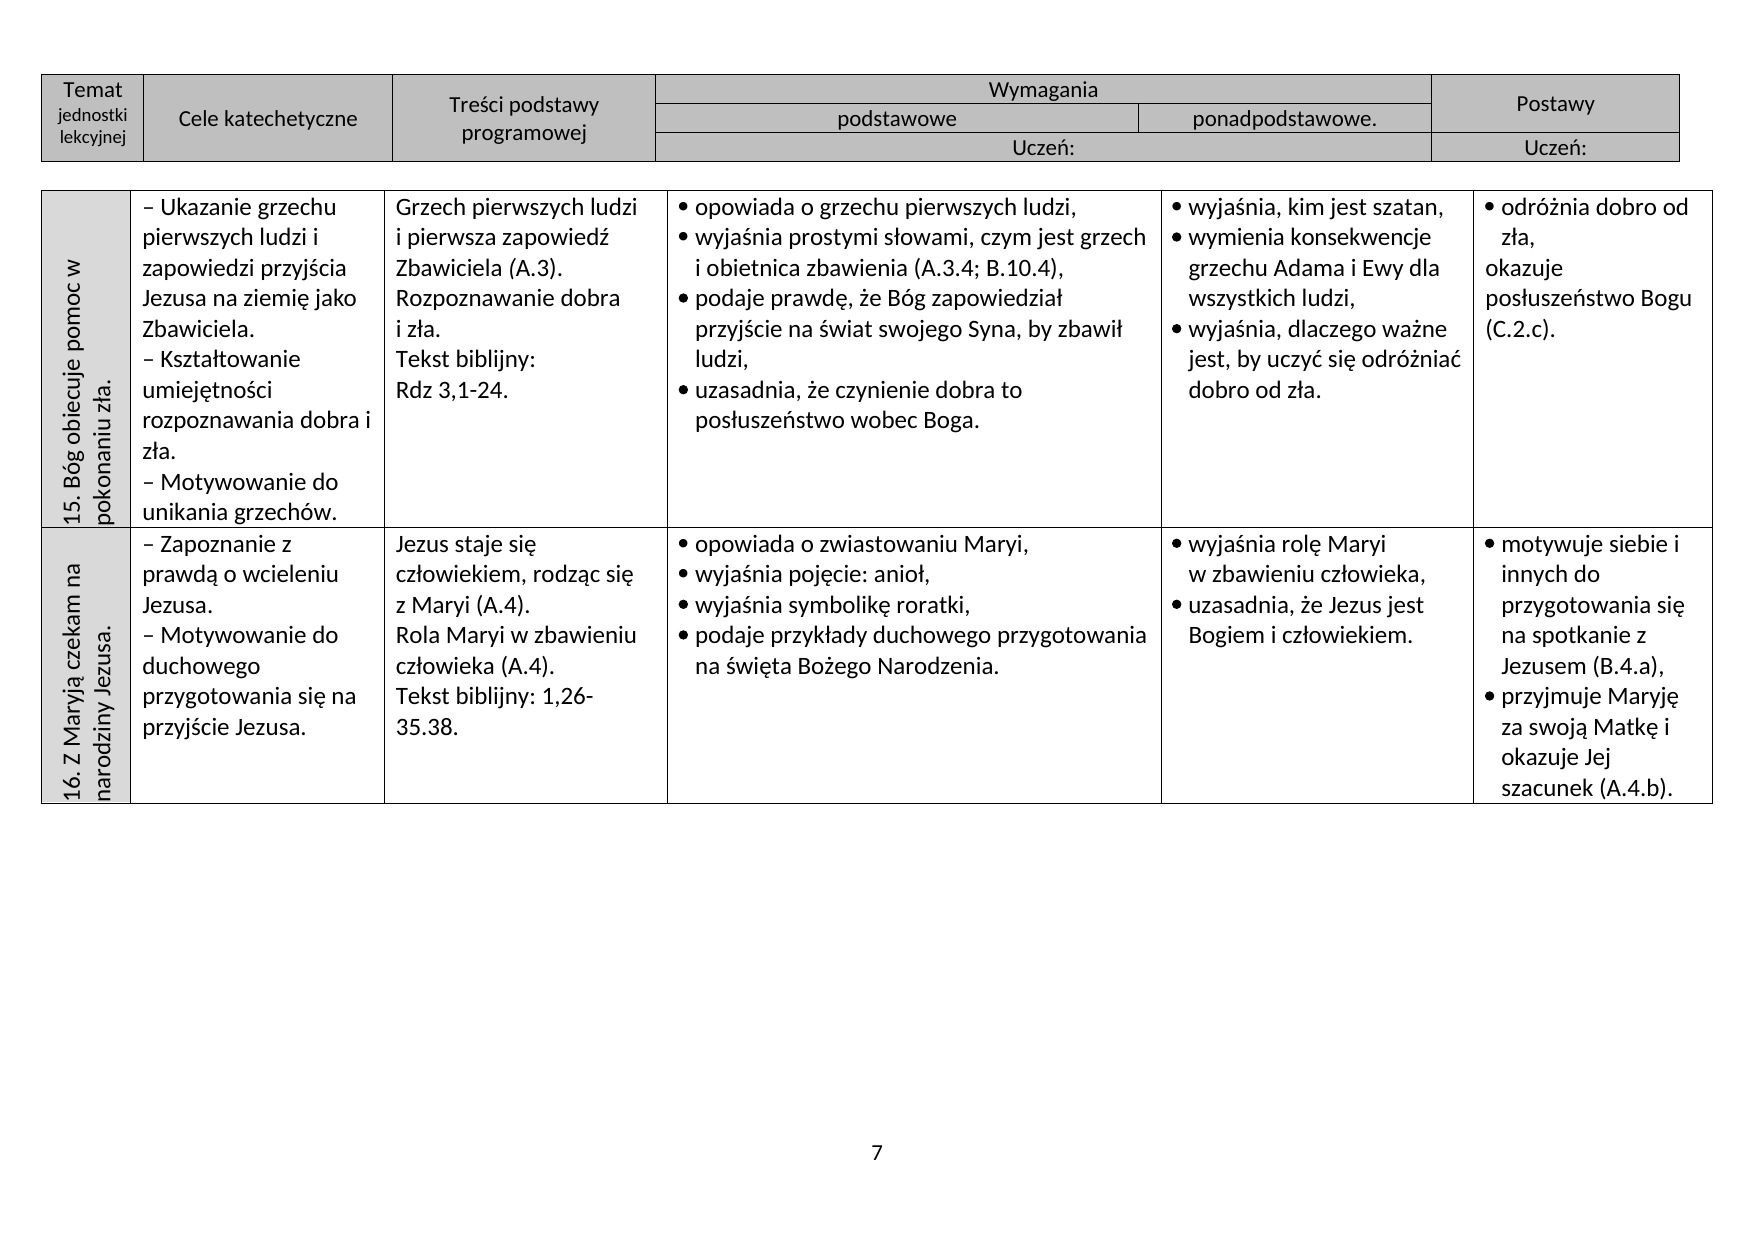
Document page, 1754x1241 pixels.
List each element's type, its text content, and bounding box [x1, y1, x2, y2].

table_cell opowiada o zwiastowaniu Maryi, wyjaśnia pojęcie: anioł, wyjaśnia symbolikę roratki, podaje przykłady duchowego przygotowania na święta Bożego Narodzenia. [668, 528, 1161, 802]
table_cell 16. Z Maryją czekam na narodziny Jezusa. [42, 528, 130, 802]
table_cell Grzech pierwszych ludzi i pierwsza zapowiedź Zbawiciela (A.3). Rozpoznawanie dobra i zła. Tekst biblijny: Rdz 3,1-24. [385, 191, 667, 527]
table_cell opowiada o grzechu pierwszych ludzi, wyjaśnia prostymi słowami, czym jest grzech i obietnica zbawienia (A.3.4; B.10.4), podaje prawdę, że Bóg zapowiedział przyjście na świat swojego Syna, by zbawił ludzi, uzasadnia, że czynienie dobra to posłuszeństwo wobec Boga. [668, 191, 1161, 527]
table_cell motywuje siebie i innych do przygotowania się na spotkanie z Jezusem (B.4.a), przyjmuje Maryję za swoją Matkę i okazuje Jej szacunek (A.4.b). [1474, 528, 1712, 802]
table_cell – Ukazanie grzechu pierwszych ludzi i zapowiedzi przyjścia Jezusa na ziemię jako Zbawiciela. – Kształtowanie umiejętności rozpoznawania dobra i zła. – Motywowanie do unikania grzechów. [131, 191, 384, 527]
table_cell – Zapoznanie z prawdą o wcieleniu Jezusa. – Motywowanie do duchowego przygotowania się na przyjście Jezusa. [131, 528, 384, 802]
table_cell Jezus staje się człowiekiem, rodząc się z Maryi (A.4). Rola Maryi w zbawieniu człowieka (A.4). Tekst biblijny: 1,26-35.38. [385, 528, 667, 802]
table_cell wyjaśnia rolę Maryi w zbawieniu człowieka, uzasadnia, że Jezus jest Bogiem i człowiekiem. [1162, 528, 1473, 802]
table_cell odróżnia dobro od zła, okazuje posłuszeństwo Bogu (C.2.c). [1474, 191, 1712, 527]
table_cell wyjaśnia, kim jest szatan, wymienia konsekwencje grzechu Adama i Ewy dla wszystkich ludzi, wyjaśnia, dlaczego ważne jest, by uczyć się odróżniać dobro od zła. [1162, 191, 1473, 527]
table_cell 15. Bóg obiecuje pomoc w pokonaniu zła. [42, 191, 130, 527]
